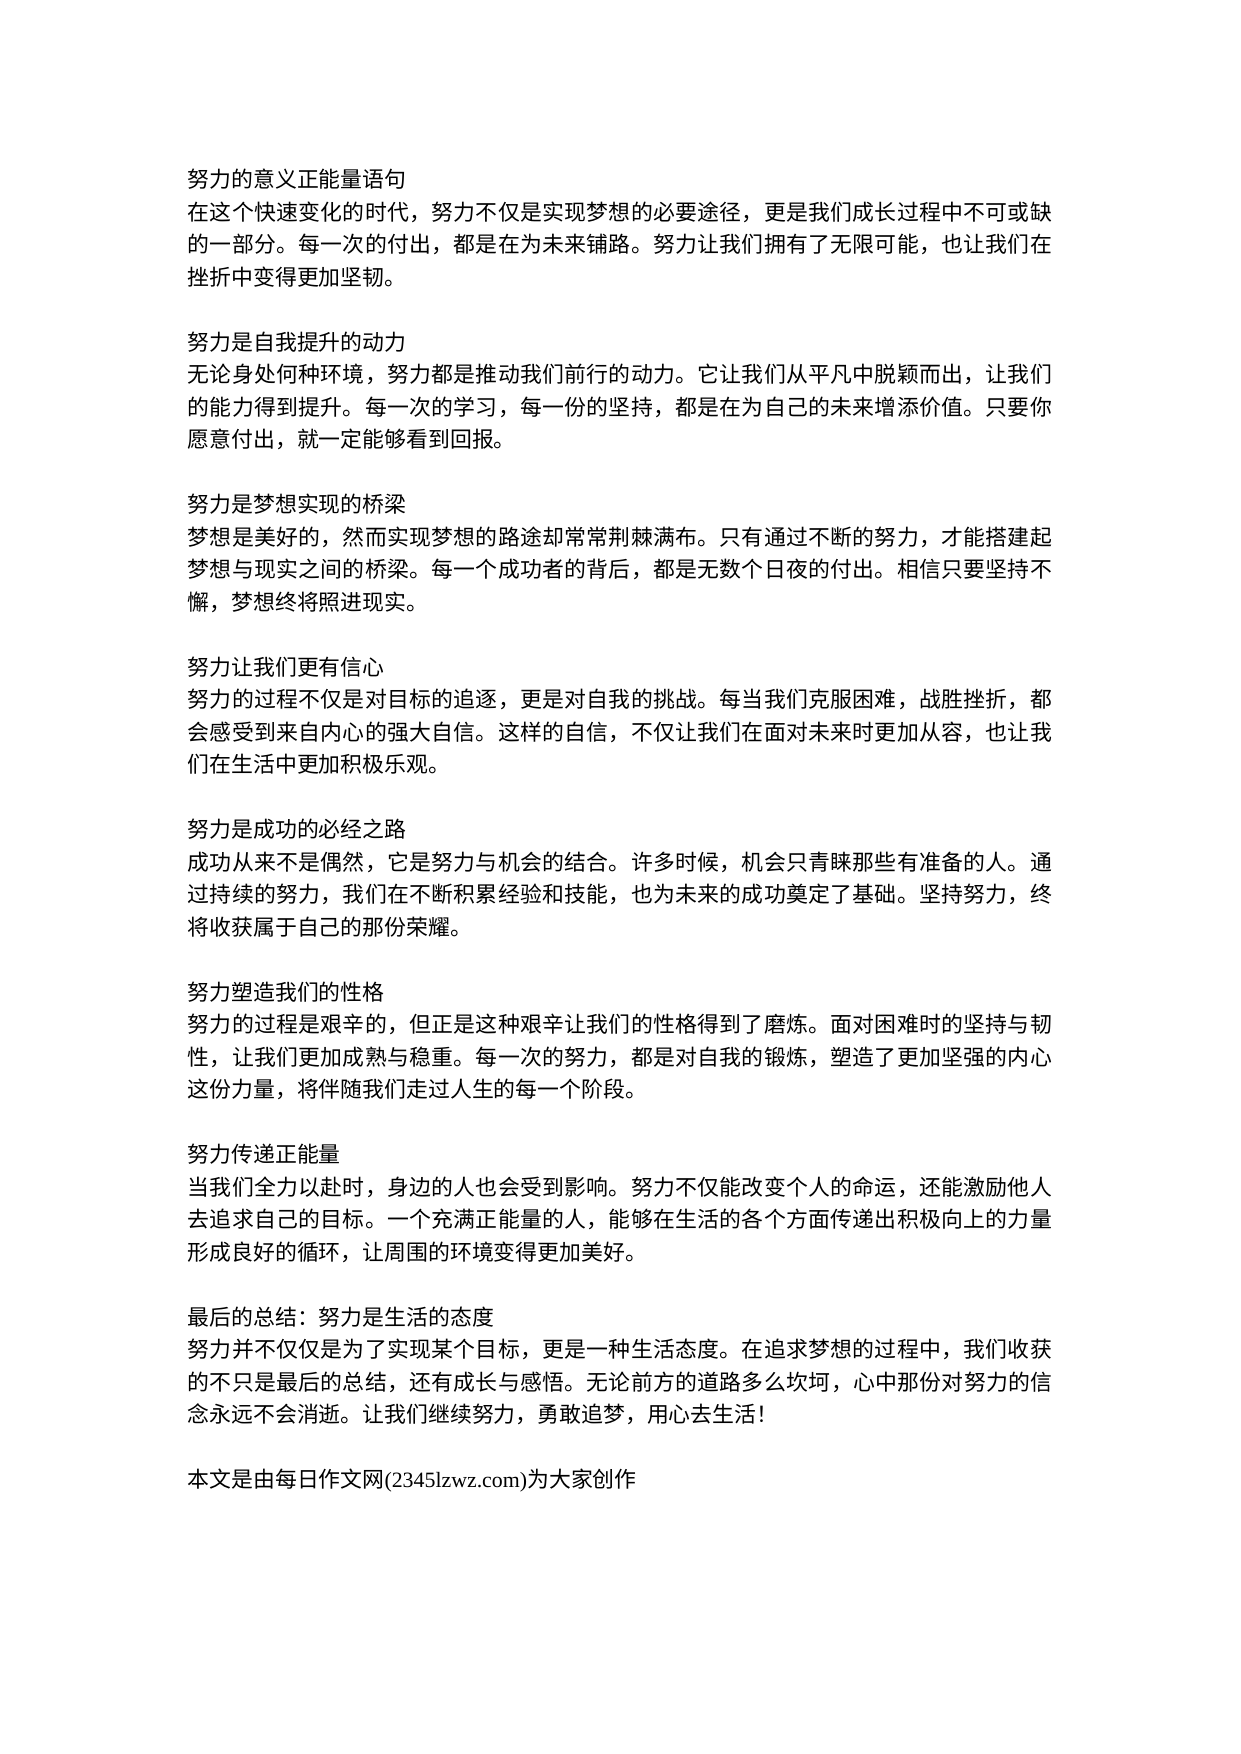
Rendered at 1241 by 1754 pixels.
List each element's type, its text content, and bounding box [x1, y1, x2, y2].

text 努力塑造我们的性格 [187, 974, 1053, 1007]
text 本文是由每日作文网(2345lzwz.com)为大家创作 [187, 1462, 1053, 1494]
text 努力是梦想实现的桥梁 [187, 487, 1053, 519]
text 努力让我们更有信心 [187, 649, 1053, 682]
text 努力的意义正能量语句 [187, 162, 1053, 194]
text 最后的总结：努力是生活的态度 [187, 1299, 1053, 1332]
text 成功从来不是偶然，它是努力与机会的结合。许多时候，机会只青睐那些有准备的人。通过持续的努力，我们在不断积累经验和技能，也为未来的成功奠定了基础。坚持努力，终将收获属于自己的那份荣耀。 [187, 844, 1053, 942]
text 当我们全力以赴时，身边的人也会受到影响。努力不仅能改变个人的命运，还能激励他人去追求自己的目标。一个充满正能量的人，能够在生活的各个方面传递出积极向上的力量，形成良好的循环，让周围的环境变得更加美好。 [187, 1169, 1053, 1267]
text 努力是自我提升的动力 [187, 324, 1053, 357]
text 在这个快速变化的时代，努力不仅是实现梦想的必要途径，更是我们成长过程中不可或缺的一部分。每一次的付出，都是在为未来铺路。努力让我们拥有了无限可能，也让我们在挫折中变得更加坚韧。 [187, 194, 1053, 292]
text 努力的过程是艰辛的，但正是这种艰辛让我们的性格得到了磨炼。面对困难时的坚持与韧性，让我们更加成熟与稳重。每一次的努力，都是对自我的锻炼，塑造了更加坚强的内心。这份力量，将伴随我们走过人生的每一个阶段。 [187, 1007, 1053, 1104]
text 努力的过程不仅是对目标的追逐，更是对自我的挑战。每当我们克服困难，战胜挫折，都会感受到来自内心的强大自信。这样的自信，不仅让我们在面对未来时更加从容，也让我们在生活中更加积极乐观。 [187, 682, 1053, 779]
text 努力传递正能量 [187, 1137, 1053, 1169]
text 努力是成功的必经之路 [187, 812, 1053, 844]
text 无论身处何种环境，努力都是推动我们前行的动力。它让我们从平凡中脱颖而出，让我们的能力得到提升。每一次的学习，每一份的坚持，都是在为自己的未来增添价值。只要你愿意付出，就一定能够看到回报。 [187, 357, 1053, 454]
text 梦想是美好的，然而实现梦想的路途却常常荆棘满布。只有通过不断的努力，才能搭建起梦想与现实之间的桥梁。每一个成功者的背后，都是无数个日夜的付出。相信只要坚持不懈，梦想终将照进现实。 [187, 519, 1053, 617]
text 努力并不仅仅是为了实现某个目标，更是一种生活态度。在追求梦想的过程中，我们收获的不只是最后的总结，还有成长与感悟。无论前方的道路多么坎坷，心中那份对努力的信念永远不会消逝。让我们继续努力，勇敢追梦，用心去生活！ [187, 1332, 1053, 1429]
